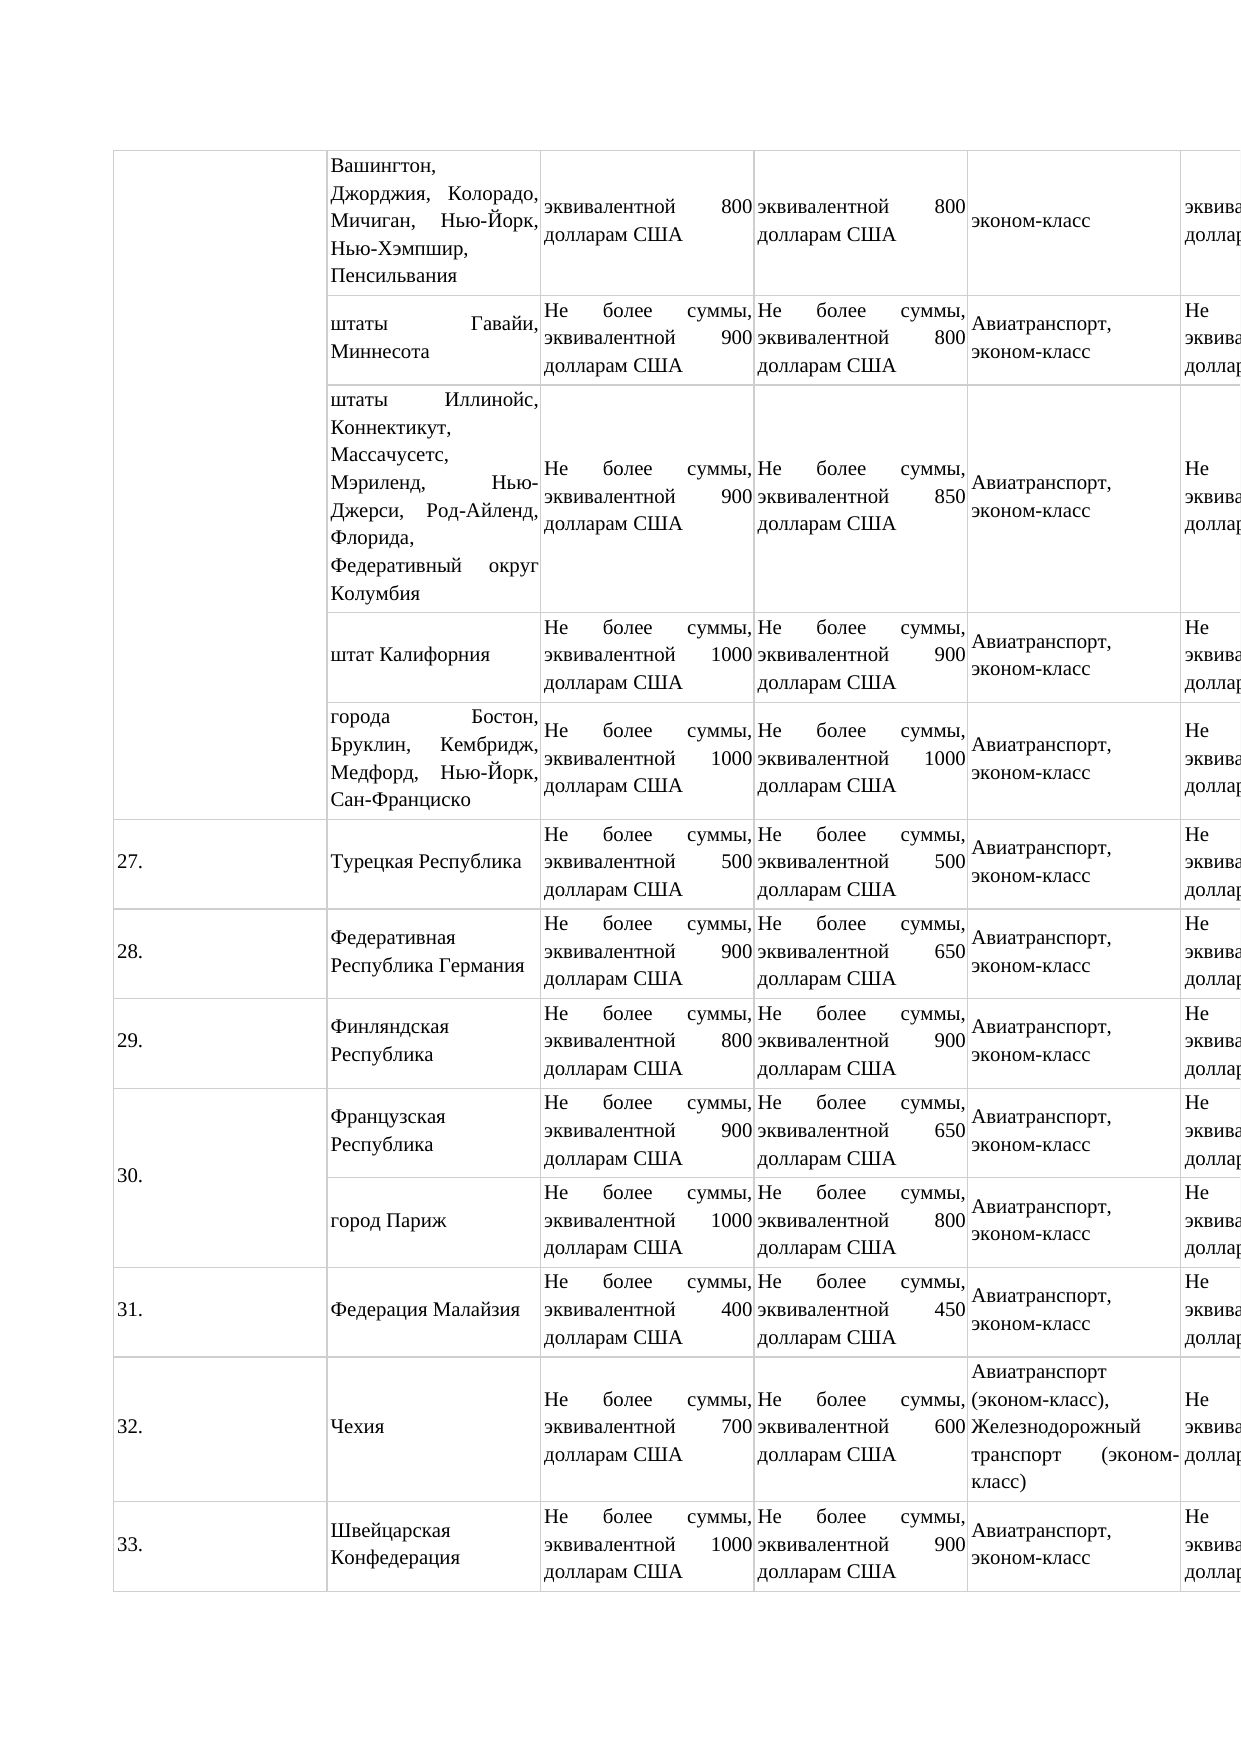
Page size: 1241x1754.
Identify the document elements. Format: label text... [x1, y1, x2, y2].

table_cell Не более суммы, эквивалентной 40 долларам США [1181, 820, 1240, 908]
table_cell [755, 1502, 967, 1591]
table_cell 28. [114, 910, 326, 998]
table_cell город Париж [328, 1178, 540, 1267]
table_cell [328, 151, 540, 295]
table_cell Не более суммы, эквивалентной 90 долларам США [1181, 1502, 1240, 1591]
table_cell Федеративная Республика Германия [328, 910, 540, 998]
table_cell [541, 151, 753, 295]
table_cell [755, 151, 967, 295]
table_cell города Бостон, Бруклин, Кембридж, Медфорд, Нью-Йорк, Сан-Франциско [328, 703, 540, 819]
table_cell Финляндская Республика [328, 999, 540, 1087]
table_cell Авиатранспорт (эконом-класс), Железнодорожный транспорт (эконом-класс) [968, 1358, 1180, 1501]
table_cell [968, 151, 1180, 295]
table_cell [1181, 151, 1240, 295]
table_cell Чехия [328, 1358, 540, 1501]
table_cell 29. [114, 999, 326, 1087]
table_cell Авиатранспорт, эконом-класс [968, 1178, 1180, 1267]
table_cell 30. [114, 1089, 326, 1267]
table_cell штаты Гавайи, Миннесота [328, 296, 540, 384]
table_cell Авиатранспорт, эконом-класс [968, 613, 1180, 702]
table_cell Не более суммы, эквивалентной 70 долларам США [1181, 910, 1240, 998]
table_cell Федерация Малайзия [328, 1268, 540, 1356]
table_cell Не более суммы, эквивалентной 800 долларам США [755, 296, 967, 384]
table_cell Не более суммы, эквивалентной 90 долларам США [1181, 1089, 1240, 1177]
table_cell Авиатранспорт, эконом-класс [968, 1089, 1180, 1177]
table_cell 31. [114, 1268, 326, 1356]
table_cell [541, 1502, 753, 1591]
table_cell Не более суммы, эквивалентной 1000 долларам США [541, 703, 753, 819]
table_cell Авиатранспорт, эконом-класс [968, 1268, 1180, 1356]
table_cell штаты Иллинойс, Коннектикут, Массачусетс, Мэриленд, Нью-Джерси, Род-Айленд, Флорида, Федеративный округ Колумбия [328, 386, 540, 612]
table_cell Не более суммы, эквивалентной 800 долларам США [541, 999, 753, 1087]
table_cell Турецкая Республика [328, 820, 540, 908]
table_cell Не более суммы, эквивалентной 90 долларам США [1181, 999, 1240, 1087]
table_cell Авиатранспорт, эконом-класс [968, 820, 1180, 908]
table_cell Не более суммы, эквивалентной 450 долларам США [755, 1268, 967, 1356]
table_cell 27. [114, 820, 326, 908]
table_cell Авиатранспорт, эконом-класс [968, 999, 1180, 1087]
table_cell Не более суммы, эквивалентной 650 долларам США [755, 1089, 967, 1177]
table_cell Не более суммы, эквивалентной 650 долларам США [755, 910, 967, 998]
table_cell Авиатранспорт, эконом-класс [968, 910, 1180, 998]
table_cell Не более суммы, эквивалентной 130 долларам США [1181, 296, 1240, 384]
table_cell Авиатранспорт, эконом-класс [968, 703, 1180, 819]
table_cell Не более суммы, эквивалентной 1000 долларам США [755, 703, 967, 819]
table_cell Не более суммы, эквивалентной 400 долларам США [541, 1268, 753, 1356]
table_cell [968, 1502, 1180, 1591]
table_cell Не более суммы, эквивалентной 900 долларам США [541, 386, 753, 612]
table_cell Швейцарская Конфедерация [328, 1502, 540, 1591]
table_cell Не более суммы, эквивалентной 130 долларам США [1181, 703, 1240, 819]
table_cell штат Калифорния [328, 613, 540, 702]
table_cell Не более суммы, эквивалентной 600 долларам США [755, 1358, 967, 1501]
table_cell Не более суммы, эквивалентной 1000 долларам США [541, 613, 753, 702]
table_cell Не более суммы, эквивалентной 500 долларам США [541, 820, 753, 908]
table_cell Не более суммы, эквивалентной 800 долларам США [755, 1178, 967, 1267]
table_cell 33. [114, 1502, 326, 1591]
table_cell Не более суммы, эквивалентной 900 долларам США [755, 999, 967, 1087]
table_cell Не более суммы, эквивалентной 1000 долларам США [541, 1178, 753, 1267]
table_cell Не более суммы, эквивалентной 75 долларам США [1181, 1268, 1240, 1356]
table_cell Не более суммы, эквивалентной 500 долларам США [755, 820, 967, 908]
table_cell Не более суммы, эквивалентной 900 долларам США [541, 1089, 753, 1177]
table_cell Не более суммы, эквивалентной 130 долларам США [1181, 386, 1240, 612]
table_cell Не более суммы, эквивалентной 900 долларам США [541, 296, 753, 384]
table_cell 32. [114, 1358, 326, 1501]
table_cell Авиатранспорт, эконом-класс [968, 296, 1180, 384]
table_cell Не более суммы, эквивалентной 850 долларам США [755, 386, 967, 612]
table_cell Не более суммы, эквивалентной 90 долларам США [1181, 1178, 1240, 1267]
table_cell Французская Республика [328, 1089, 540, 1177]
table_cell Не более суммы, эквивалентной 70 долларам США [1181, 1358, 1240, 1501]
table_cell Не более суммы, эквивалентной 700 долларам США [541, 1358, 753, 1501]
table_cell Не более суммы, эквивалентной 900 долларам США [541, 910, 753, 998]
table_cell Авиатранспорт, эконом-класс [968, 386, 1180, 612]
table_cell Не более суммы, эквивалентной 900 долларам США [755, 613, 967, 702]
table_cell Не более суммы, эквивалентной 130 долларам США [1181, 613, 1240, 702]
